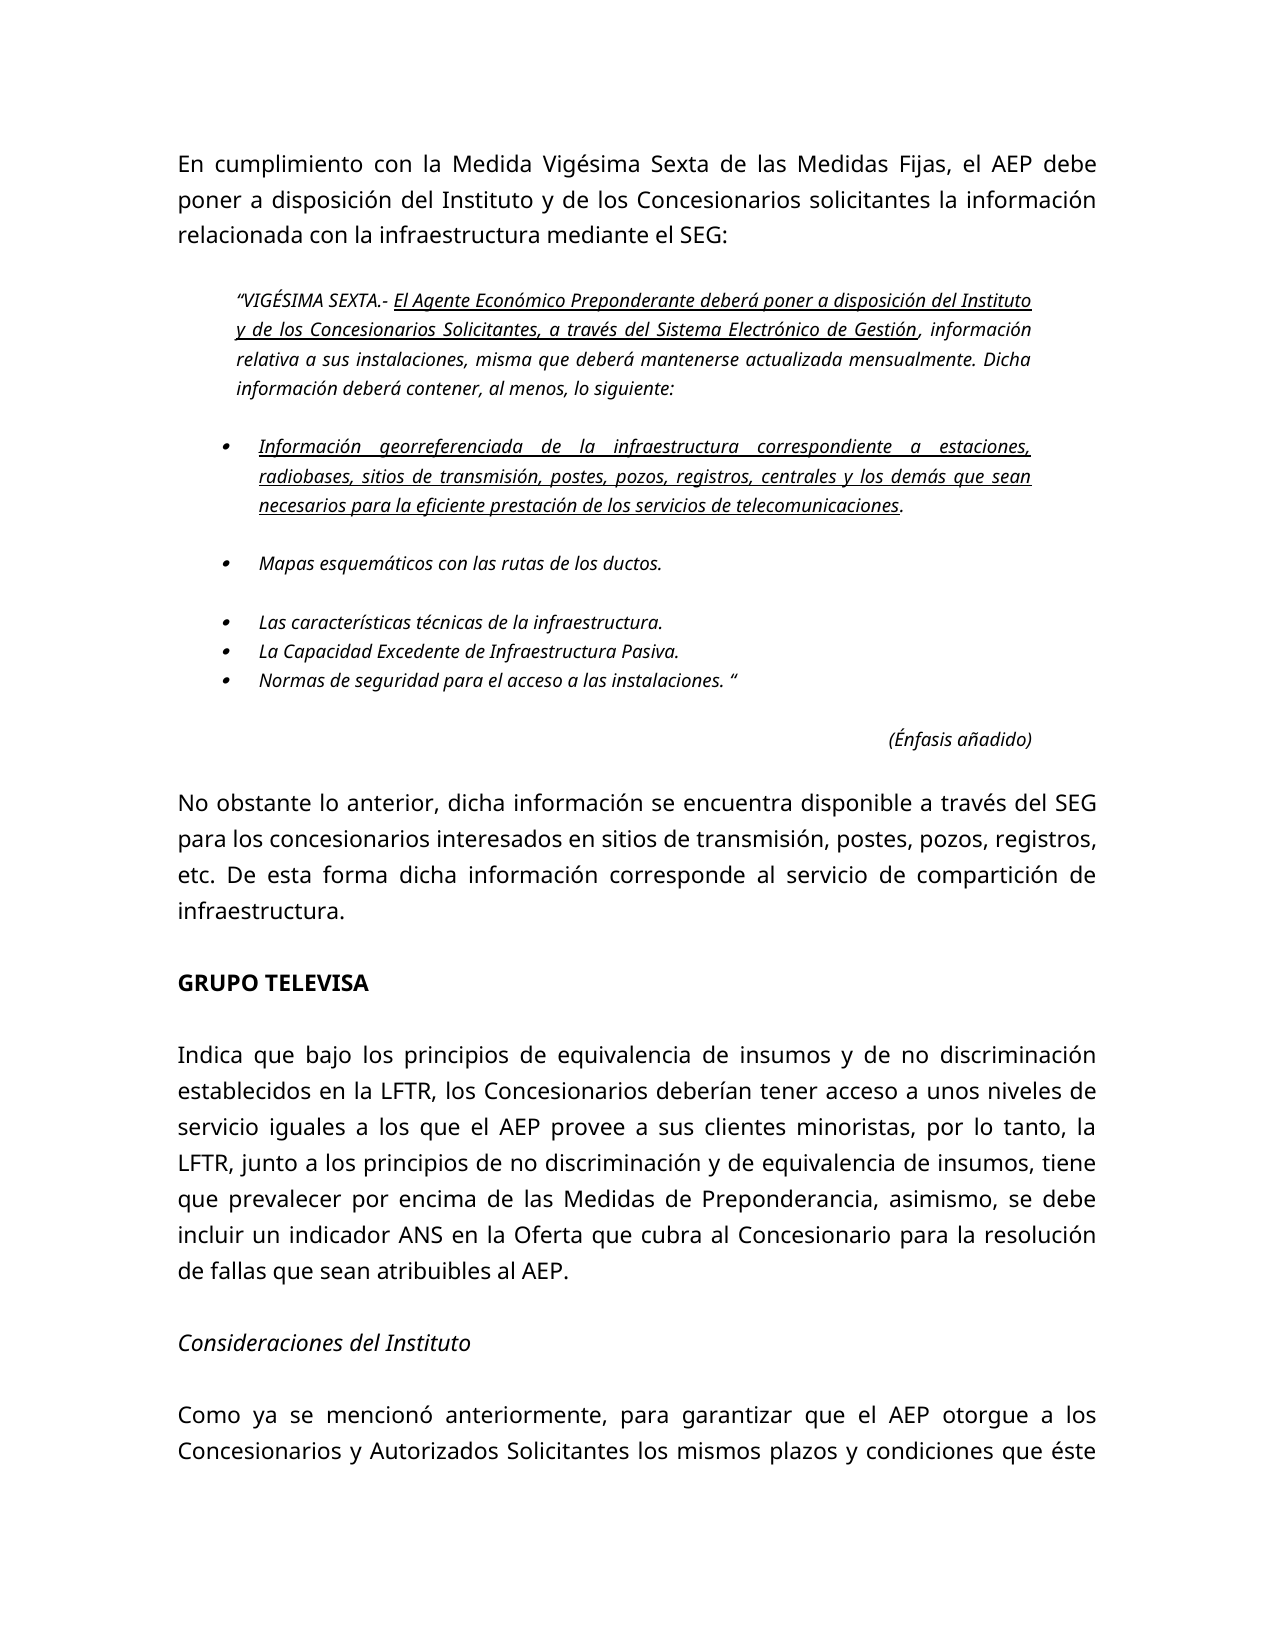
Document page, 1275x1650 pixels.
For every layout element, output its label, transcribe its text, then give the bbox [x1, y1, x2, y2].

text GRUPO TELEVISA [177, 967, 1093, 998]
list La Capacidad Excedente de Infraestructura Pasiva. [221, 638, 1034, 664]
list Normas de seguridad para el acceso a las instalaciones. “ [221, 668, 1034, 693]
text “VIGÉSIMA SEXTA.- El Agente Económico Preponderante deberá poner a disposición del Instituto y de los Concesionarios Solicitantes, a través del Sistema Electrónico de Gestión, información relativa a sus instalaciones, misma que deberá mantenerse actualizada mensualmente. Dicha información deberá contener, al menos, lo siguiente: [236, 287, 1034, 401]
list Mapas esquemáticos con las rutas de los ductos. [221, 551, 1034, 576]
list Información georreferenciada de la infraestructura correspondiente a estaciones, radiobases, sitios de transmisión, postes, pozos, registros, centrales y los demás que sean necesarios para la eficiente prestación de los servicios de telecomunicaciones. [221, 434, 1034, 518]
list No obstante lo anterior, dicha información se encuentra disponible a través del SEG para los concesionarios interesados en sitios de transmisión, postes, pozos, registros, etc. De esta forma dicha información corresponde al servicio de compartición de infraestructura. [177, 787, 1098, 926]
text Indica que bajo los principios de equivalencia de insumos y de no discriminación establecidos en la LFTR, los Concesionarios deberían tener acceso a unos niveles de servicio iguales a los que el AEP provee a sus clientes minoristas, por lo tanto, la LFTR, junto a los principios de no discriminación y de equivalencia de insumos, tiene que prevalecer por encima de las Medidas de Preponderancia, asimismo, se debe incluir un indicador ANS en la Oferta que cubra al Concesionario para la resolución de fallas que sean atribuibles al AEP. [177, 1039, 1098, 1286]
text Consideraciones del Instituto [177, 1327, 1098, 1358]
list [177, 1399, 1098, 1466]
list Las características técnicas de la infraestructura. [221, 609, 1034, 635]
list En cumplimiento con la Medida Vigésima Sexta de las Medidas Fijas, el AEP debe poner a disposición del Instituto y de los Concesionarios solicitantes la información relacionada con la infraestructura mediante el SEG: [177, 148, 1098, 251]
text (Énfasis añadido) [177, 726, 1034, 752]
